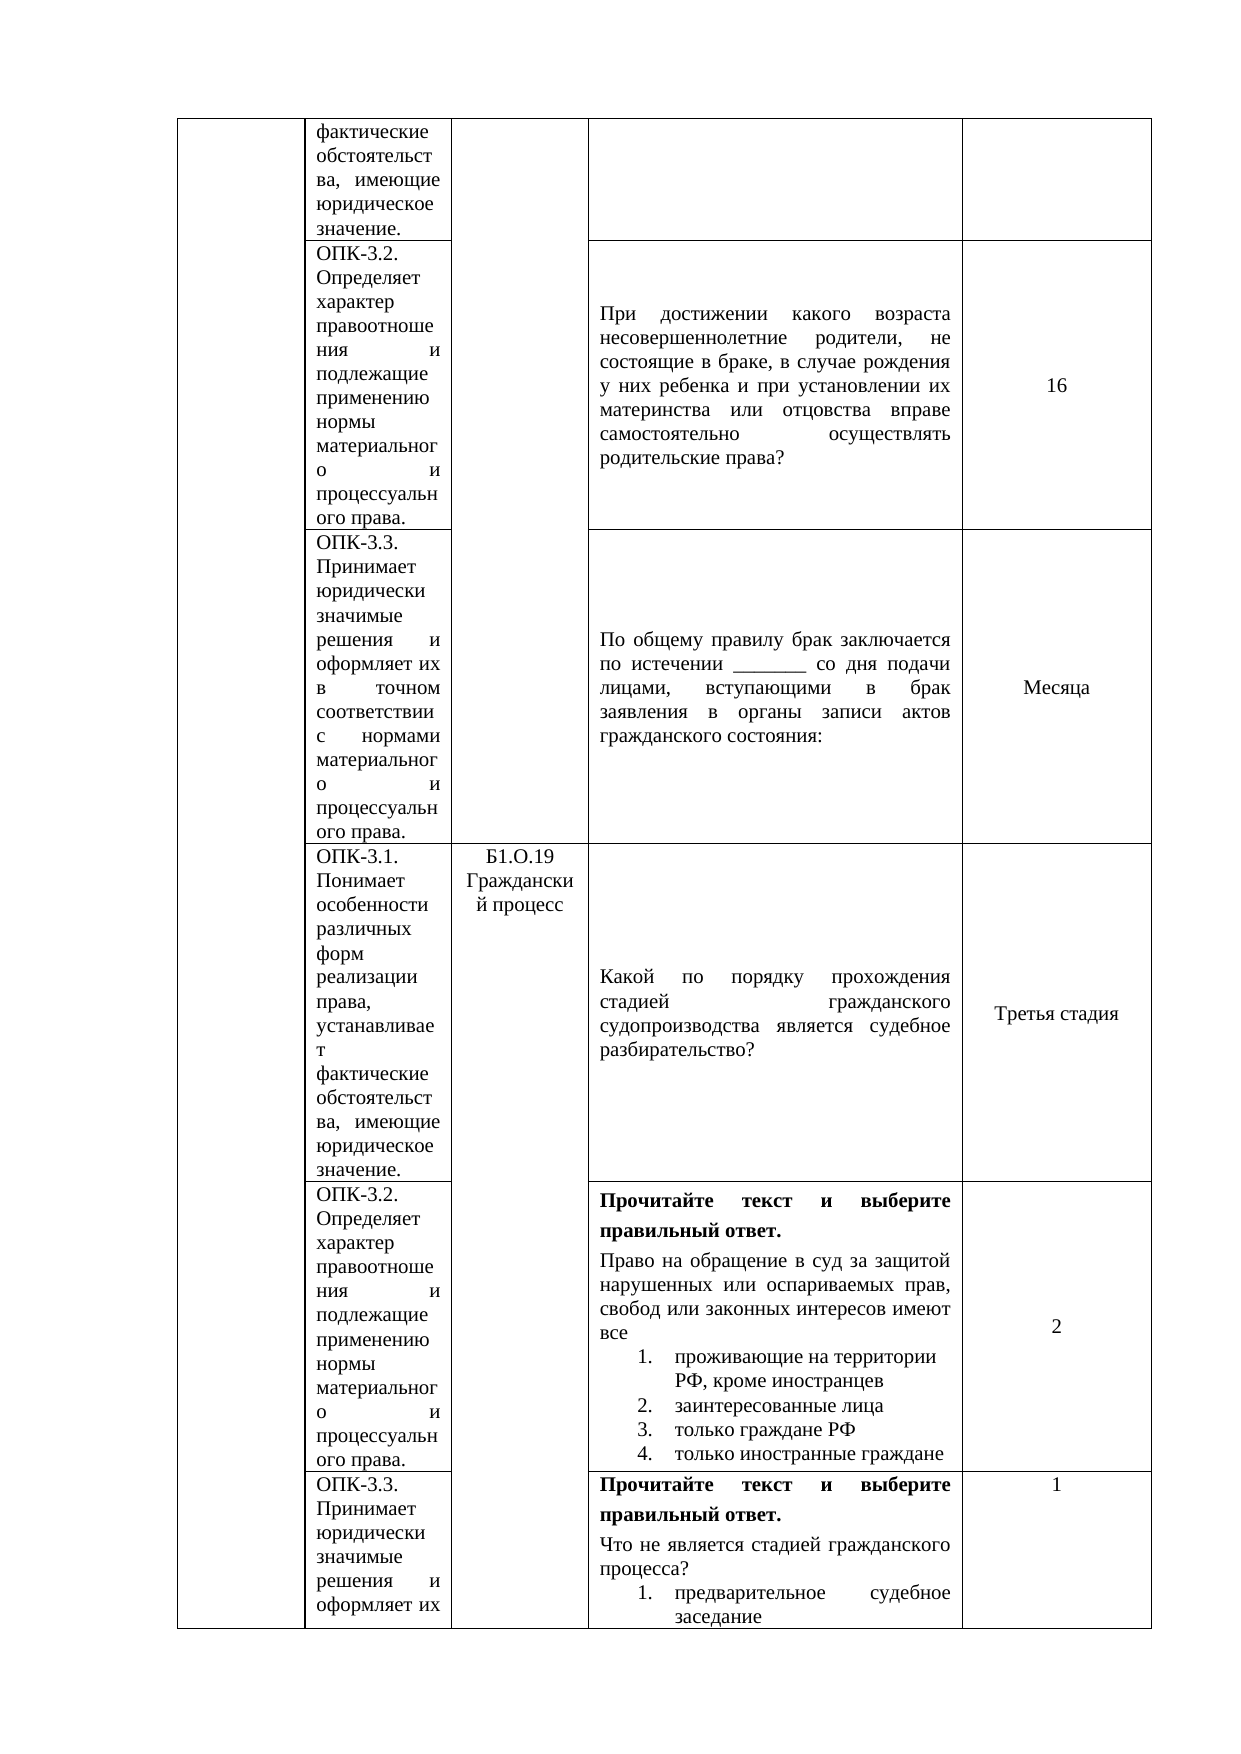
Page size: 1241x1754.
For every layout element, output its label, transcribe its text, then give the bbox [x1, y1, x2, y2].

table_cell Какой по порядку прохождения стадией гражданского судопроизводства является судебное разбирательство? [589, 844, 962, 1181]
table_cell Прочитайте текст и выберите правильный ответ. Право на обращение в суд за защитой нарушенных или оспариваемых прав, свобод или законных интересов имеют все проживающие на территории РФ, кроме иностранцев заинтересованные лица только граждане РФ только иностранные граждане [589, 1182, 962, 1471]
table_cell ОПК-3.3. Принимает юридически значимые решения и оформляет их в точном соответствии с нормами материального и процессуального права. [306, 530, 451, 843]
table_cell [589, 1472, 962, 1628]
table_cell Третья стадия [963, 844, 1151, 1181]
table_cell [963, 119, 1151, 239]
table_cell 1 [963, 1472, 1151, 1628]
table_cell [306, 1472, 451, 1628]
table_cell 2 [963, 1182, 1151, 1471]
table_cell ОПК-3.2. Определяет характер правоотношения и подлежащие применению нормы материального и процессуального права. [306, 241, 451, 529]
table_cell ОПК-3.1. Понимает особенности различных форм реализации права, устанавливает фактические обстоятельства, имеющие юридическое значение. [306, 844, 451, 1181]
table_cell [452, 119, 588, 843]
table_cell 16 [963, 241, 1151, 529]
table_cell При достижении какого возраста несовершеннолетние родители, не состоящие в браке, в случае рождения у них ребенка и при установлении их материнства или отцовства вправе самостоятельно осуществлять родительские права? [589, 241, 962, 529]
table_cell По общему правилу брак заключается по истечении _______ со дня подачи лицами, вступающими в брак заявления в органы записи актов гражданского состояния: [589, 530, 962, 843]
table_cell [306, 119, 451, 239]
table_cell ОПК-3.2. Определяет характер правоотношения и подлежащие применению нормы материального и процессуального права. [306, 1182, 451, 1471]
table_cell Месяца [963, 530, 1151, 843]
table_cell Б1.О.19 Гражданский процесс [452, 844, 588, 1628]
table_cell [589, 119, 962, 239]
